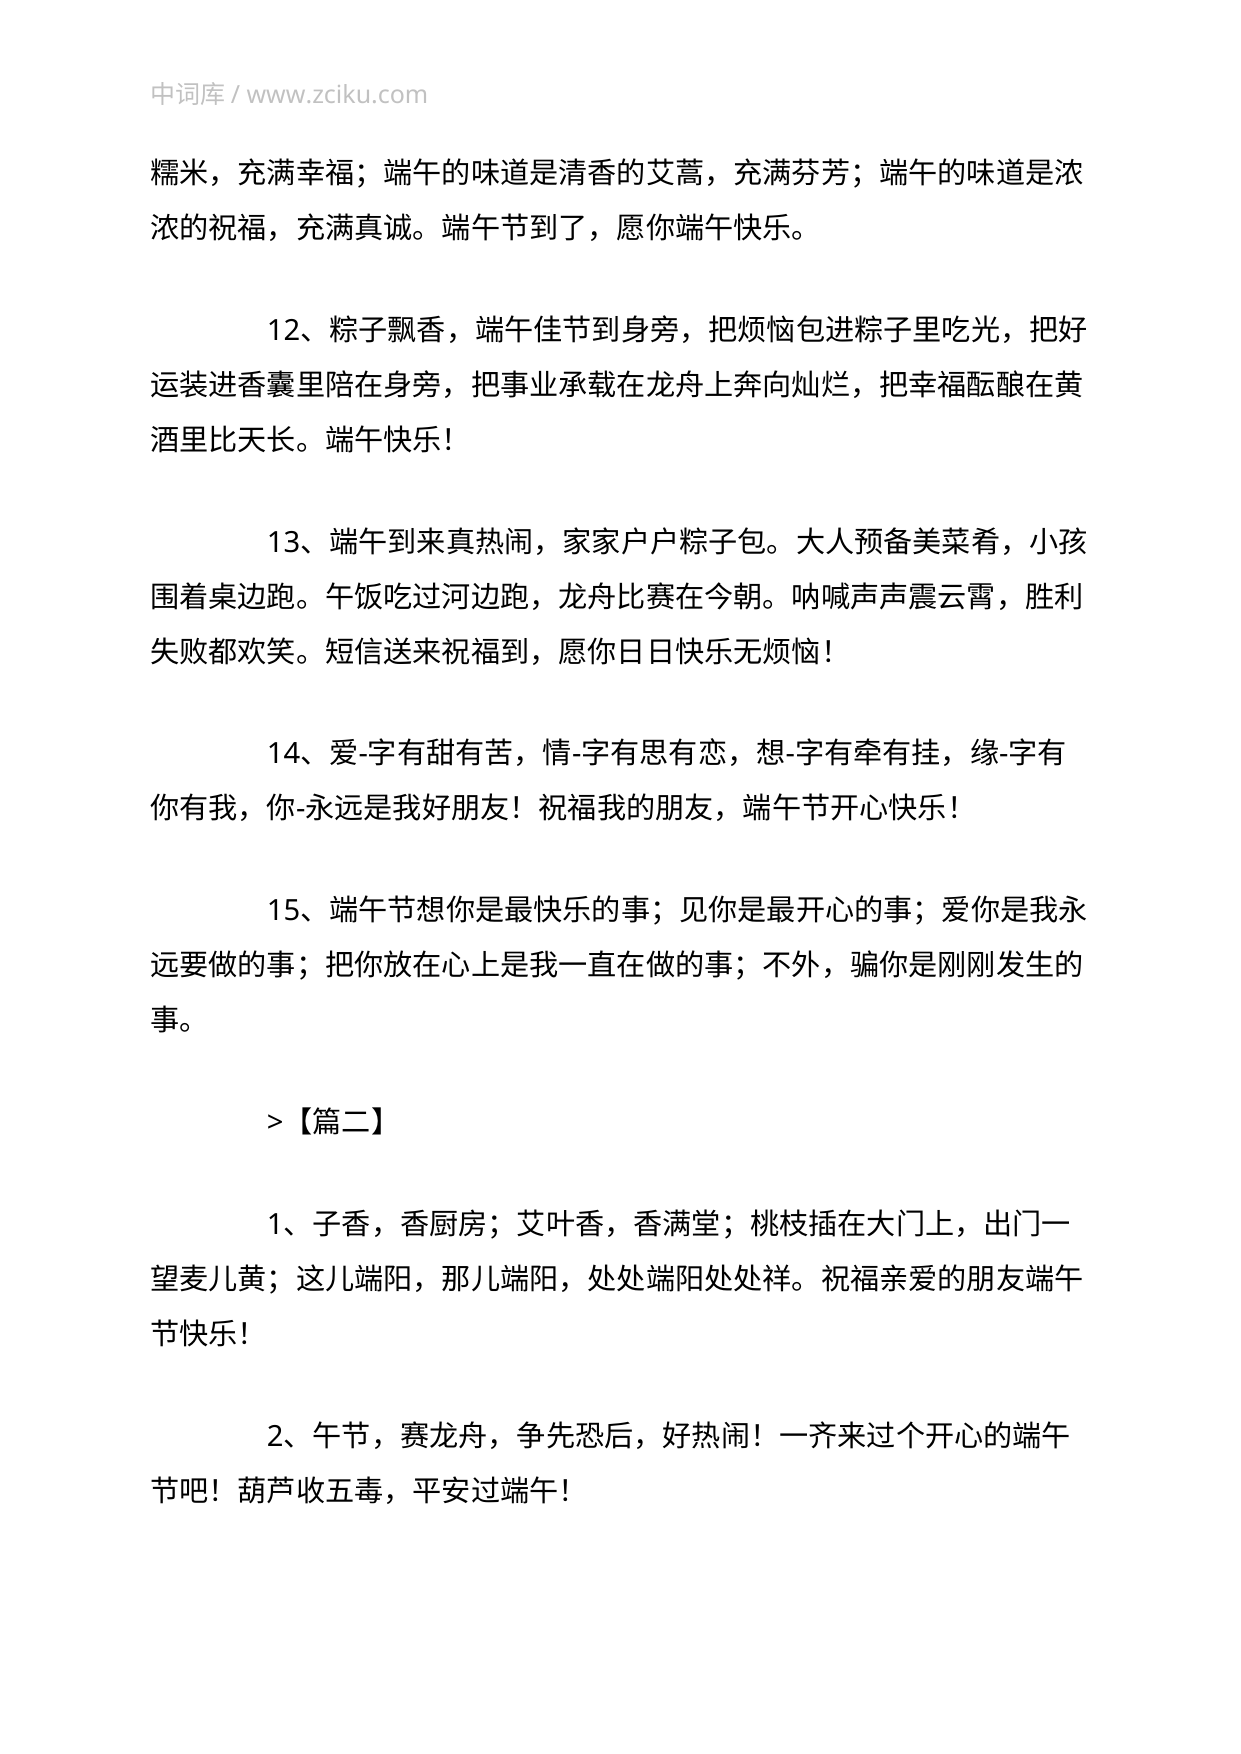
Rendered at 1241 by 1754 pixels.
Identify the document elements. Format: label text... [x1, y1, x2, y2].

text 12、粽子飘香，端午佳节到身旁，把烦恼包进粽子里吃光，把好运装进香囊里陪在身旁，把事业承载在龙舟上奔向灿烂，把幸福酝酿在黄酒里比天长。端午快乐！ [150, 307, 1090, 459]
text 14、爱-字有甜有苦，情-字有思有恋，想-字有牵有挂，缘-字有你有我，你-永远是我好朋友！祝福我的朋友，端午节开心快乐！ [150, 730, 1090, 827]
text 15、端午节想你是最快乐的事；见你是最开心的事；爱你是我永远要做的事；把你放在心上是我一直在做的事；不外，骗你是刚刚发生的事。 [150, 887, 1090, 1039]
text 2、午节，赛龙舟，争先恐后，好热闹！一齐来过个开心的端午节吧！葫芦收五毒，平安过端午！ [150, 1412, 1090, 1509]
text 1、子香，香厨房；艾叶香，香满堂；桃枝插在大门上，出门一望麦儿黄；这儿端阳，那儿端阳，处处端阳处处祥。祝福亲爱的朋友端午节快乐！ [150, 1201, 1090, 1353]
text >【篇二】 [150, 1099, 1090, 1141]
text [150, 150, 1090, 247]
text 13、端午到来真热闹，家家户户粽子包。大人预备美菜肴，小孩围着桌边跑。午饭吃过河边跑，龙舟比赛在今朝。呐喊声声震云霄，胜利失败都欢笑。短信送来祝福到，愿你日日快乐无烦恼！ [150, 518, 1090, 671]
